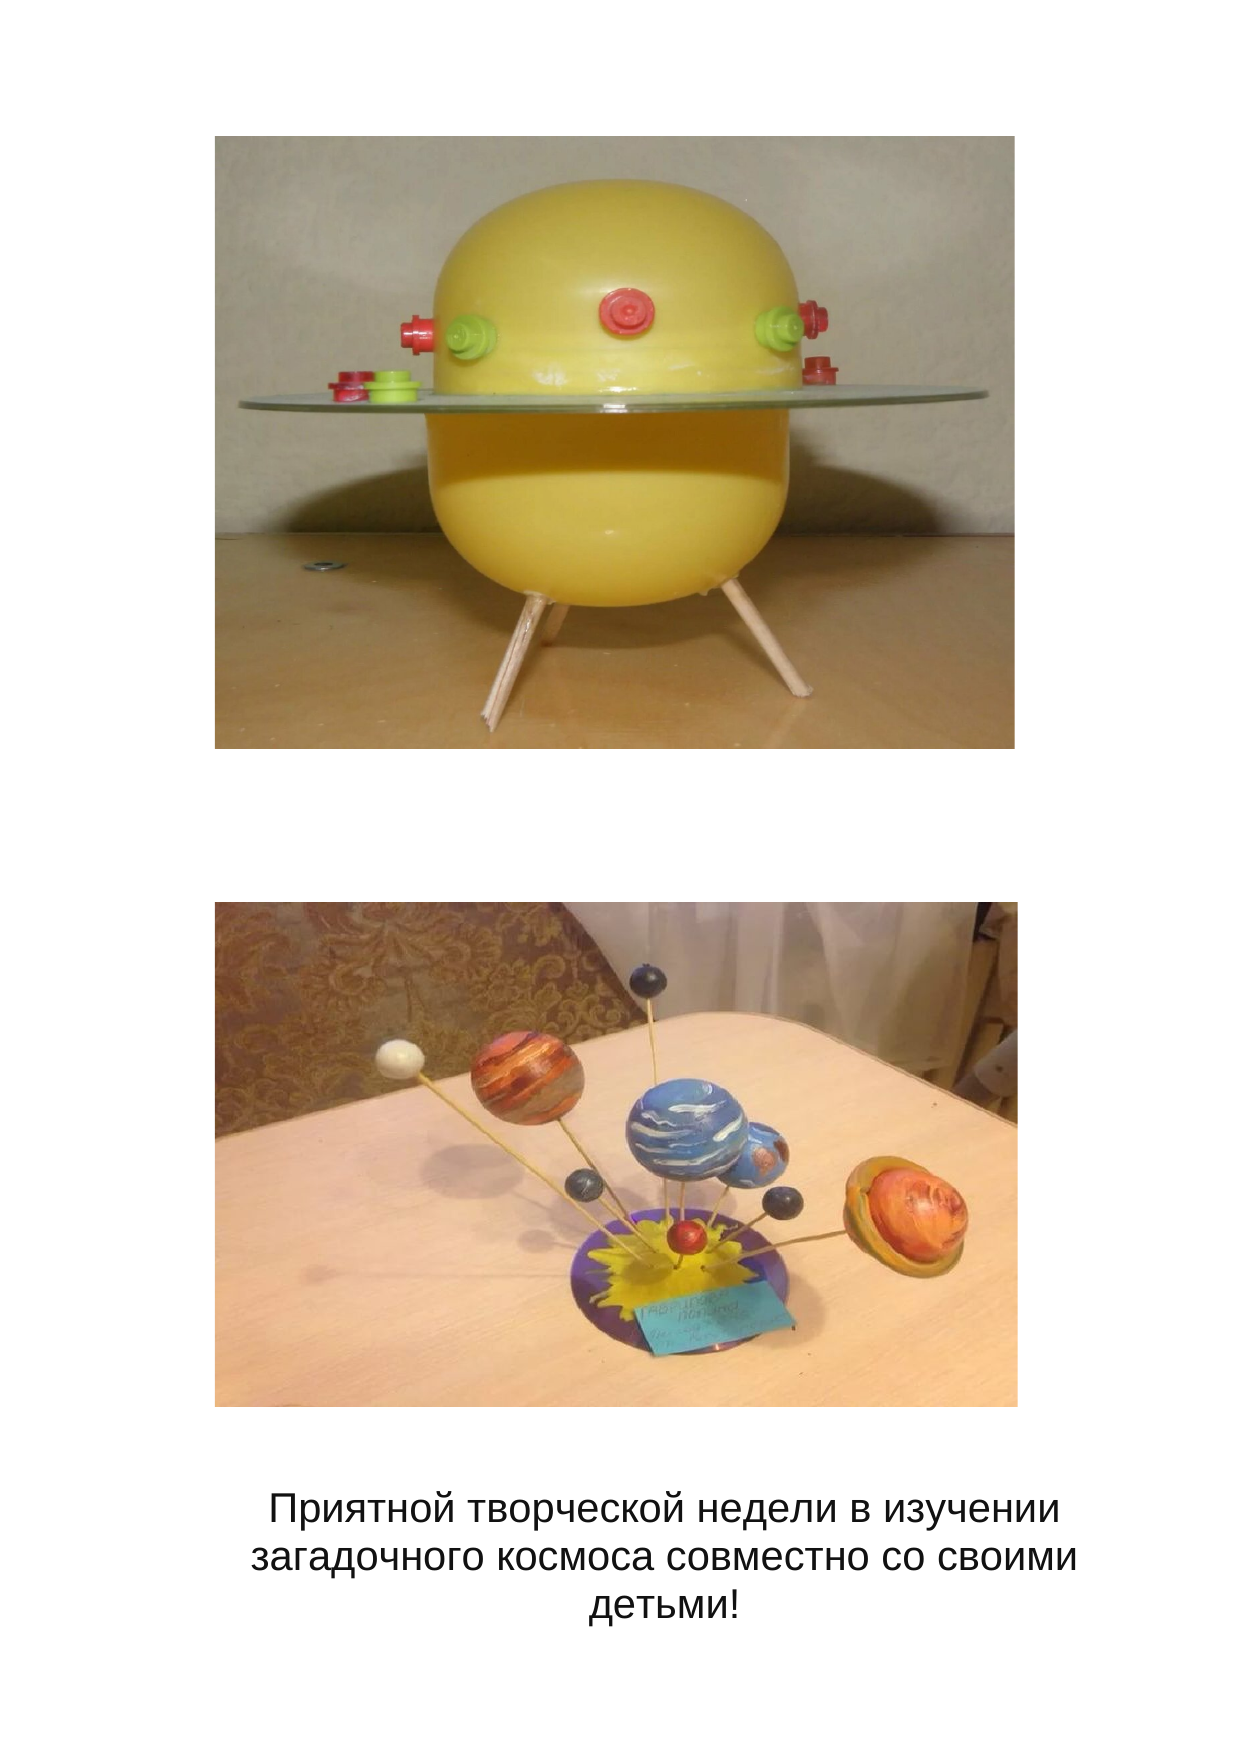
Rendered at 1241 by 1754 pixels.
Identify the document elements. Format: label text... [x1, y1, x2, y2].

picture [214, 902, 1018, 1407]
text Приятной творческой недели в изучении загадочного космоса совместно со своими детьми! [177, 1484, 1152, 1628]
picture [214, 136, 1015, 749]
